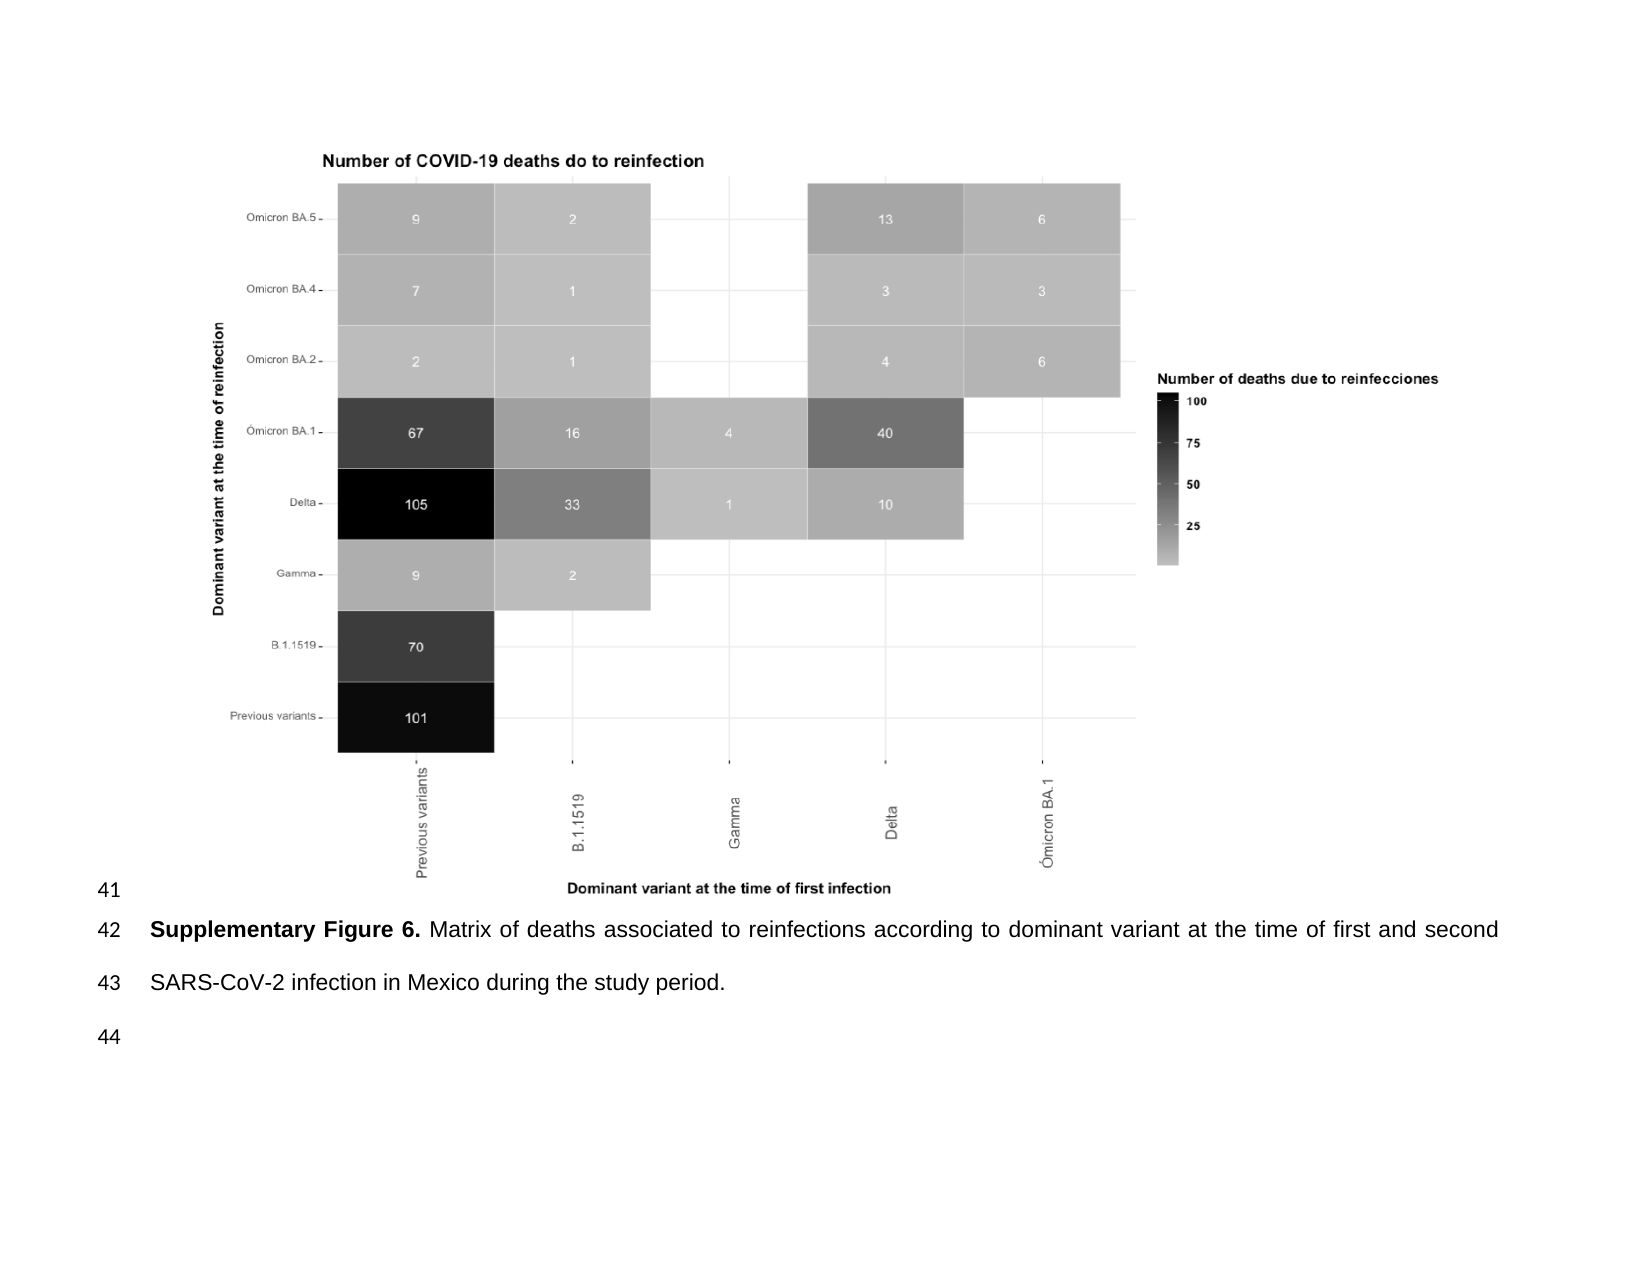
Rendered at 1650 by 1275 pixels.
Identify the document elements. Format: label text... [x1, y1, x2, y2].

text Supplementary Figure 6. Matrix of deaths associated to reinfections according to dominant variant at the time of first and second SARS-CoV-2 infection in Mexico during the study period. [150, 916, 1500, 996]
picture [207, 150, 1443, 898]
